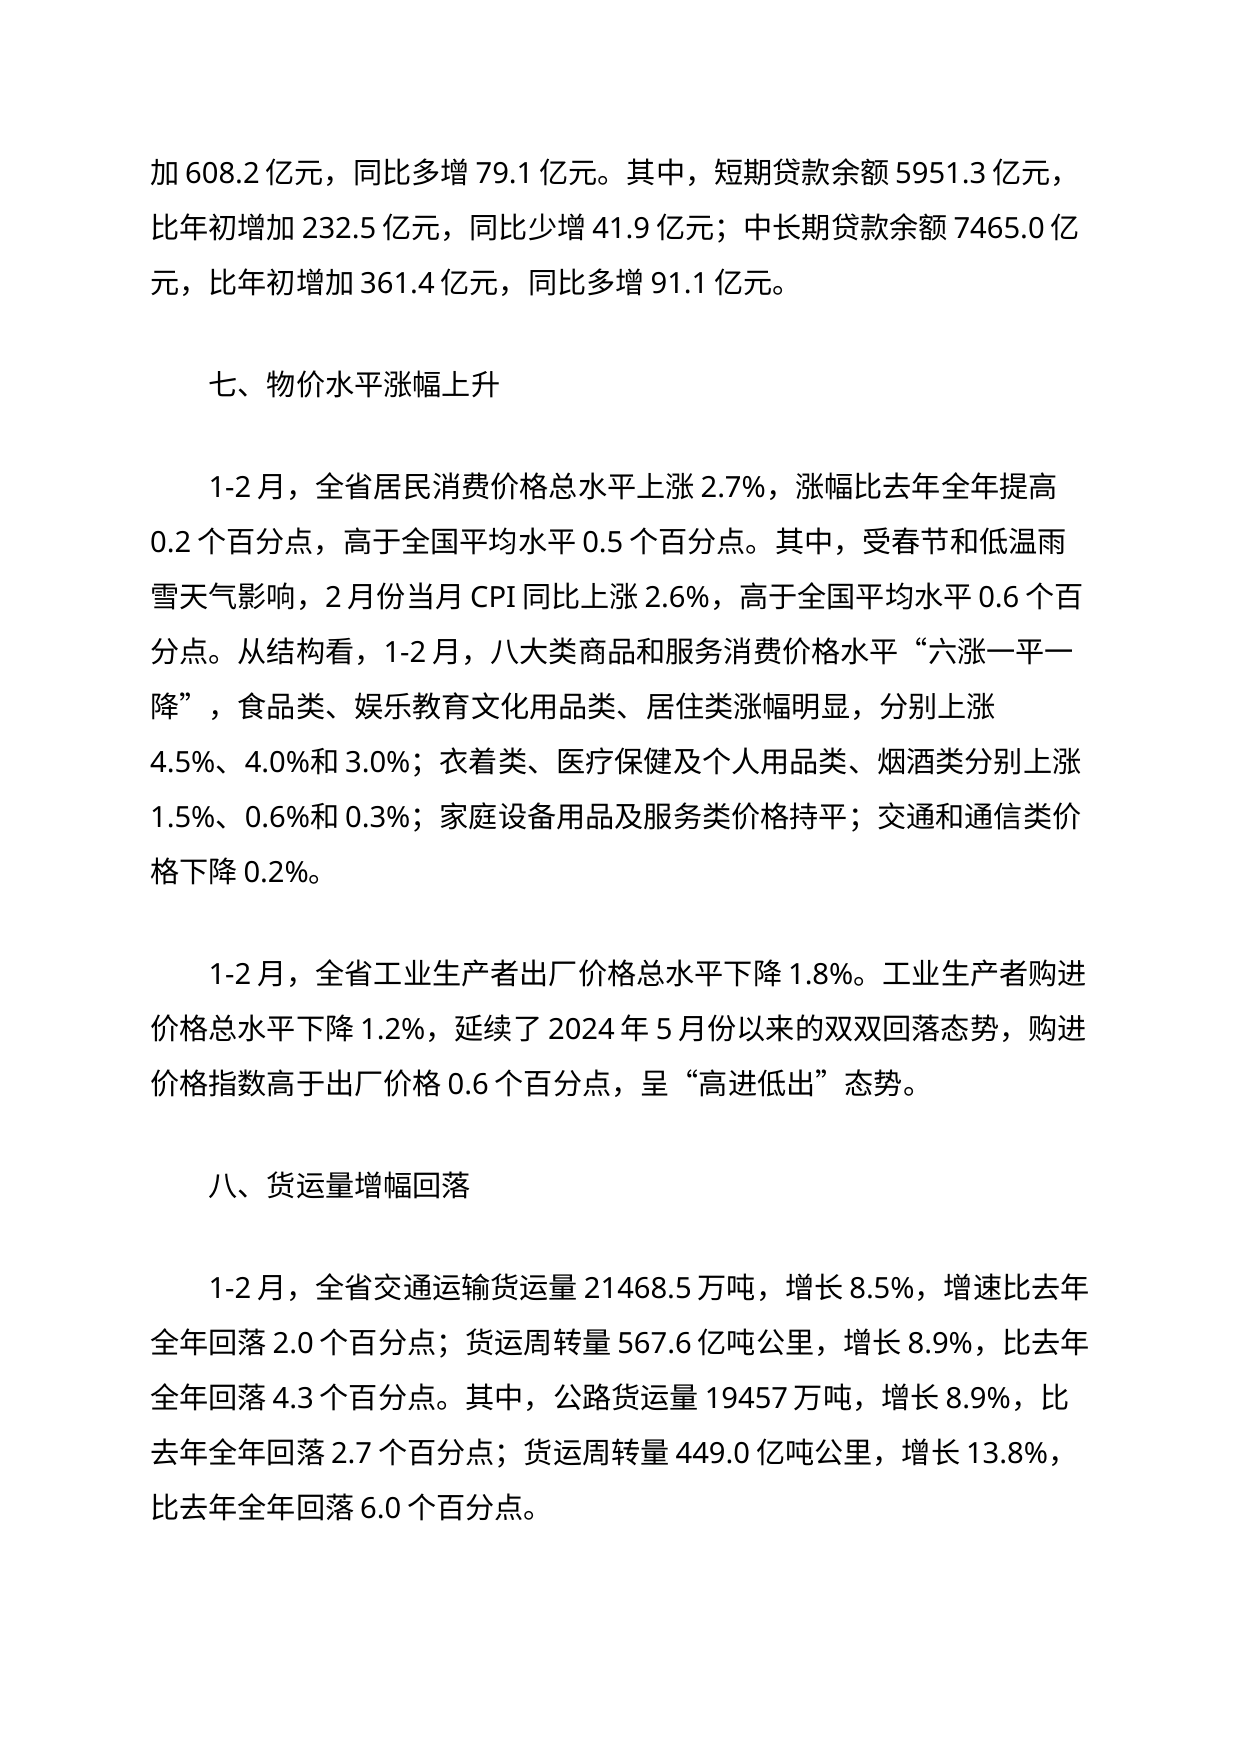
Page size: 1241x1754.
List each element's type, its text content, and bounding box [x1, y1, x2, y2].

text 八、货运量增幅回落 [150, 1163, 1090, 1205]
text 1-2月，全省居民消费价格总水平上涨2.7%，涨幅比去年全年提高0.2个百分点，高于全国平均水平0.5个百分点。其中，受春节和低温雨雪天气影响，2月份当月CPI同比上涨2.6%，高于全国平均水平0.6个百分点。从结构看，1-2月，八大类商品和服务消费价格水平“六涨一平一降”，食品类、娱乐教育文化用品类、居住类涨幅明显，分别上涨4.5%、4.0%和3.0%；衣着类、医疗保健及个人用品类、烟酒类分别上涨1.5%、0.6%和0.3%；家庭设备用品及服务类价格持平；交通和通信类价格下降0.2%。 [150, 464, 1090, 891]
text 1-2月，全省工业生产者出厂价格总水平下降1.8%。工业生产者购进价格总水平下降1.2%，延续了2024年5月份以来的双双回落态势，购进价格指数高于出厂价格0.6个百分点，呈“高进低出”态势。 [150, 951, 1090, 1103]
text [150, 150, 1090, 302]
text 七、物价水平涨幅上升 [150, 362, 1090, 404]
text 1-2月，全省交通运输货运量21468.5万吨，增长8.5%，增速比去年全年回落2.0个百分点；货运周转量567.6亿吨公里，增长8.9%，比去年全年回落4.3个百分点。其中，公路货运量19457万吨，增长8.9%，比去年全年回落2.7个百分点；货运周转量449.0亿吨公里，增长13.8%，比去年全年回落6.0个百分点。 [150, 1264, 1090, 1527]
